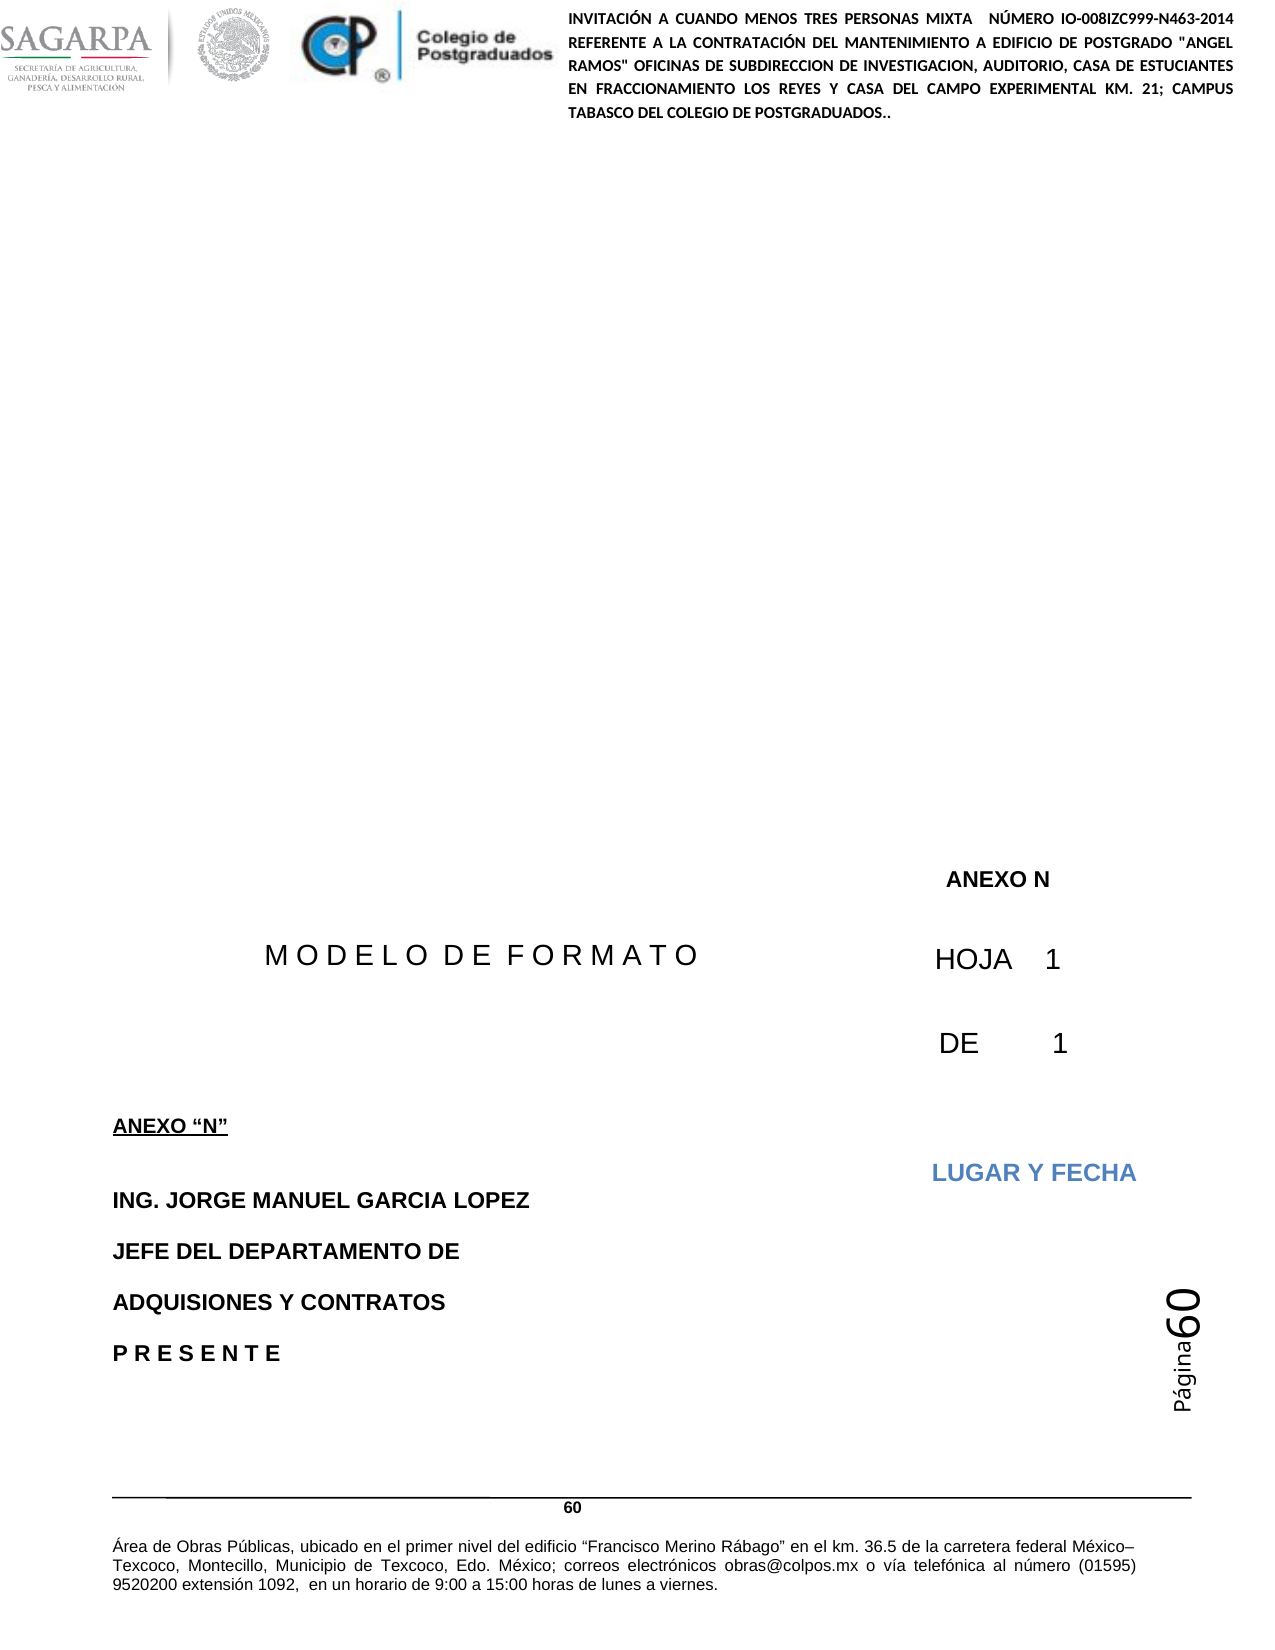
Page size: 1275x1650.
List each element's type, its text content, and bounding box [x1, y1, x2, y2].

text ADQUISIONES Y CONTRATOS [112, 1289, 1152, 1316]
text P R E S E N T E [112, 1340, 1152, 1367]
text ING. JORGE MANUEL GARCIA LOPEZ [112, 1187, 1152, 1213]
table_header M O D E L O D E F O R M A T O [112, 816, 835, 1059]
text JEFE DEL DEPARTAMENTO DE [112, 1238, 1152, 1264]
table_header ANEXO N HOJA 1 DE 1 [835, 816, 1161, 1059]
picture [0, 1, 270, 94]
picture [289, 1, 571, 94]
subtitle LUGAR Y FECHA [142, 1158, 1137, 1187]
text ANEXO “N” [112, 1113, 1152, 1137]
